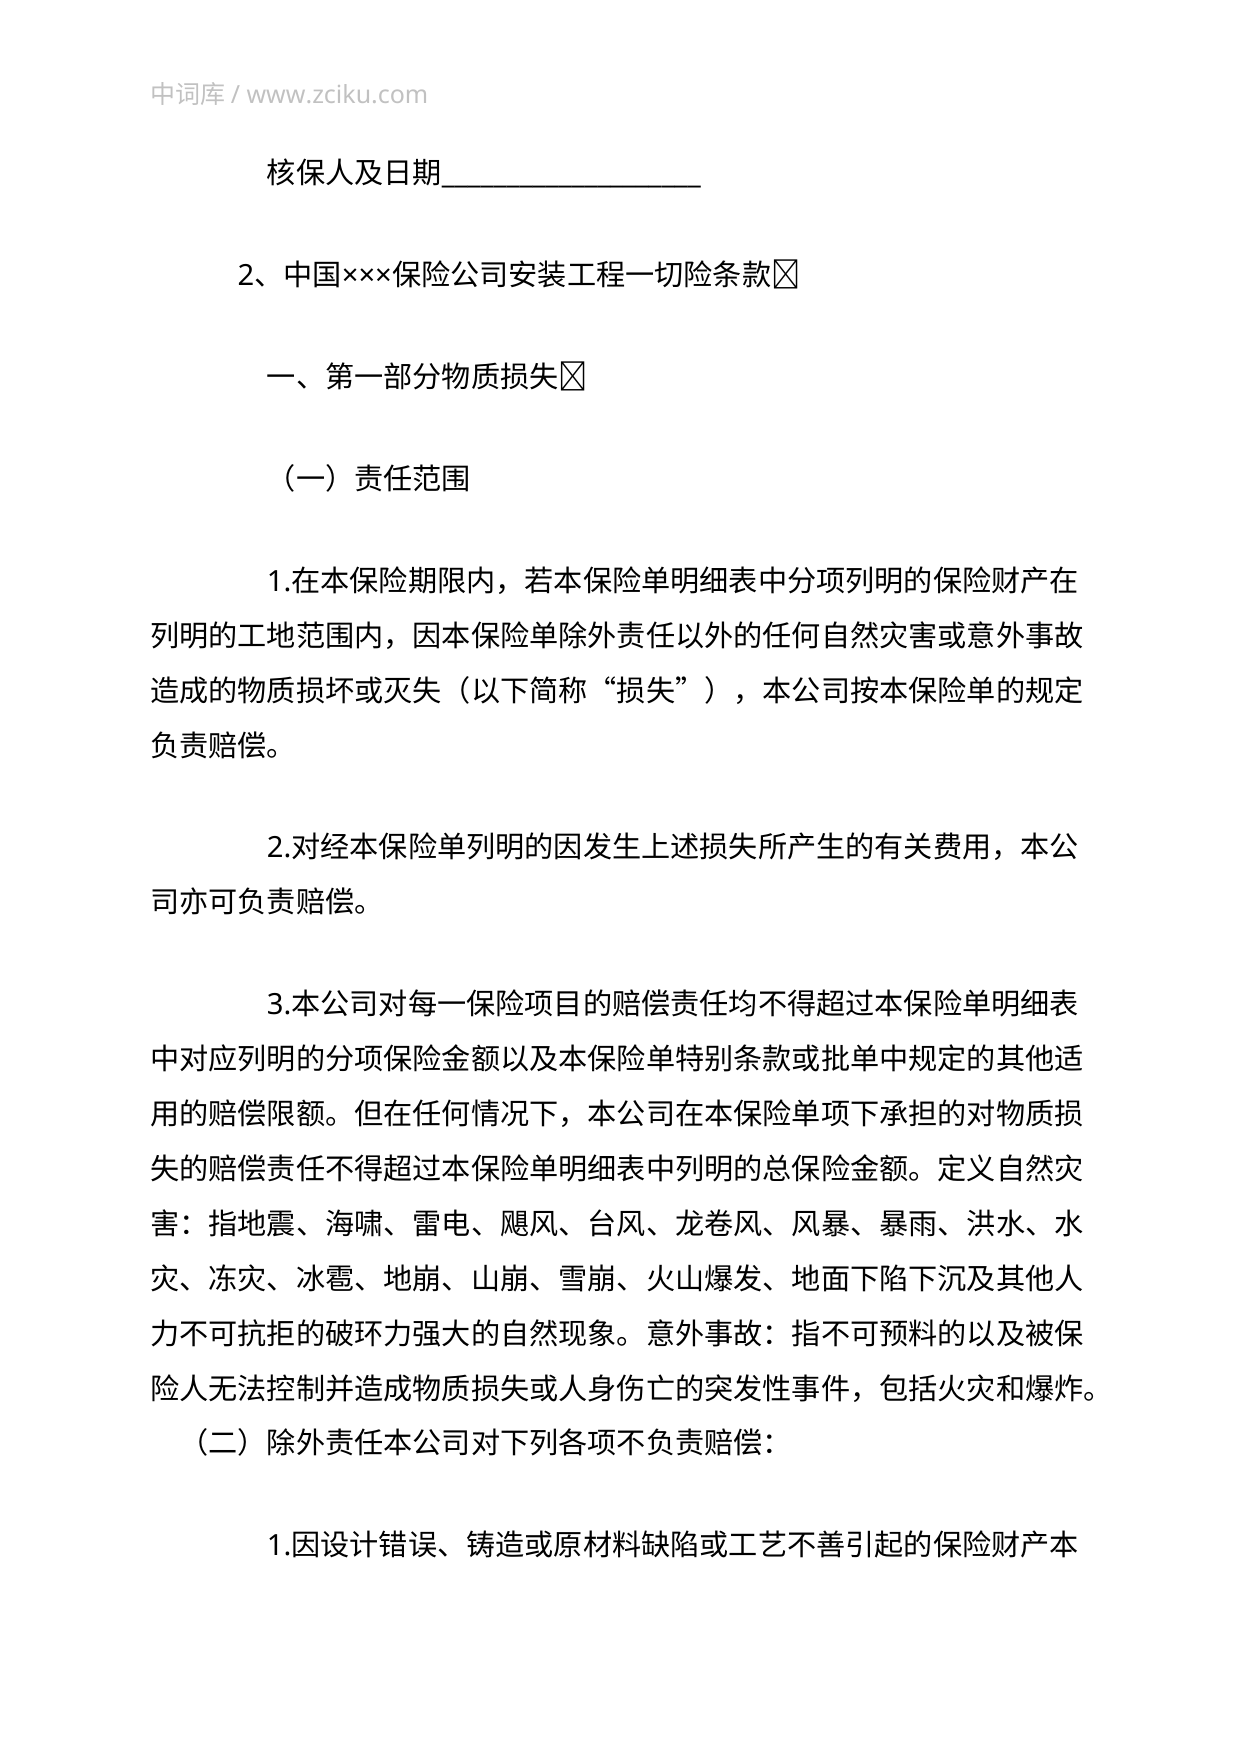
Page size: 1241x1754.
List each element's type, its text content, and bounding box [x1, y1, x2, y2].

text 2.对经本保险单列明的因发生上述损失所产生的有关费用，本公司亦可负责赔偿。 [150, 824, 1090, 921]
text 一、第一部分物质损失 [150, 354, 1090, 396]
text 核保人及日期____________________ [150, 150, 1090, 192]
text 1.在本保险期限内，若本保险单明细表中分项列明的保险财产在列明的工地范围内，因本保险单除外责任以外的任何自然灾害或意外事故造成的物质损坏或灭失（以下简称“损失”），本公司按本保险单的规定负责赔偿。 [150, 557, 1090, 764]
text 2、中国×××保险公司安装工程一切险条款 [150, 252, 1090, 294]
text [150, 1522, 1090, 1564]
text 3.本公司对每一保险项目的赔偿责任均不得超过本保险单明细表中对应列明的分项保险金额以及本保险单特别条款或批单中规定的其他适用的赔偿限额。但在任何情况下，本公司在本保险单项下承担的对物质损失的赔偿责任不得超过本保险单明细表中列明的总保险金额。定义自然灾害：指地震、海啸、雷电、飓风、台风、龙卷风、风暴、暴雨、洪水、水灾、冻灾、冰雹、地崩、山崩、雪崩、火山爆发、地面下陷下沉及其他人力不可抗拒的破环力强大的自然现象。意外事故：指不可预料的以及被保险人无法控制并造成物质损失或人身伤亡的突发性事件，包括火灾和爆炸。 （二）除外责任本公司对下列各项不负责赔偿： [150, 981, 1090, 1462]
text （一）责任范围 [150, 456, 1090, 498]
